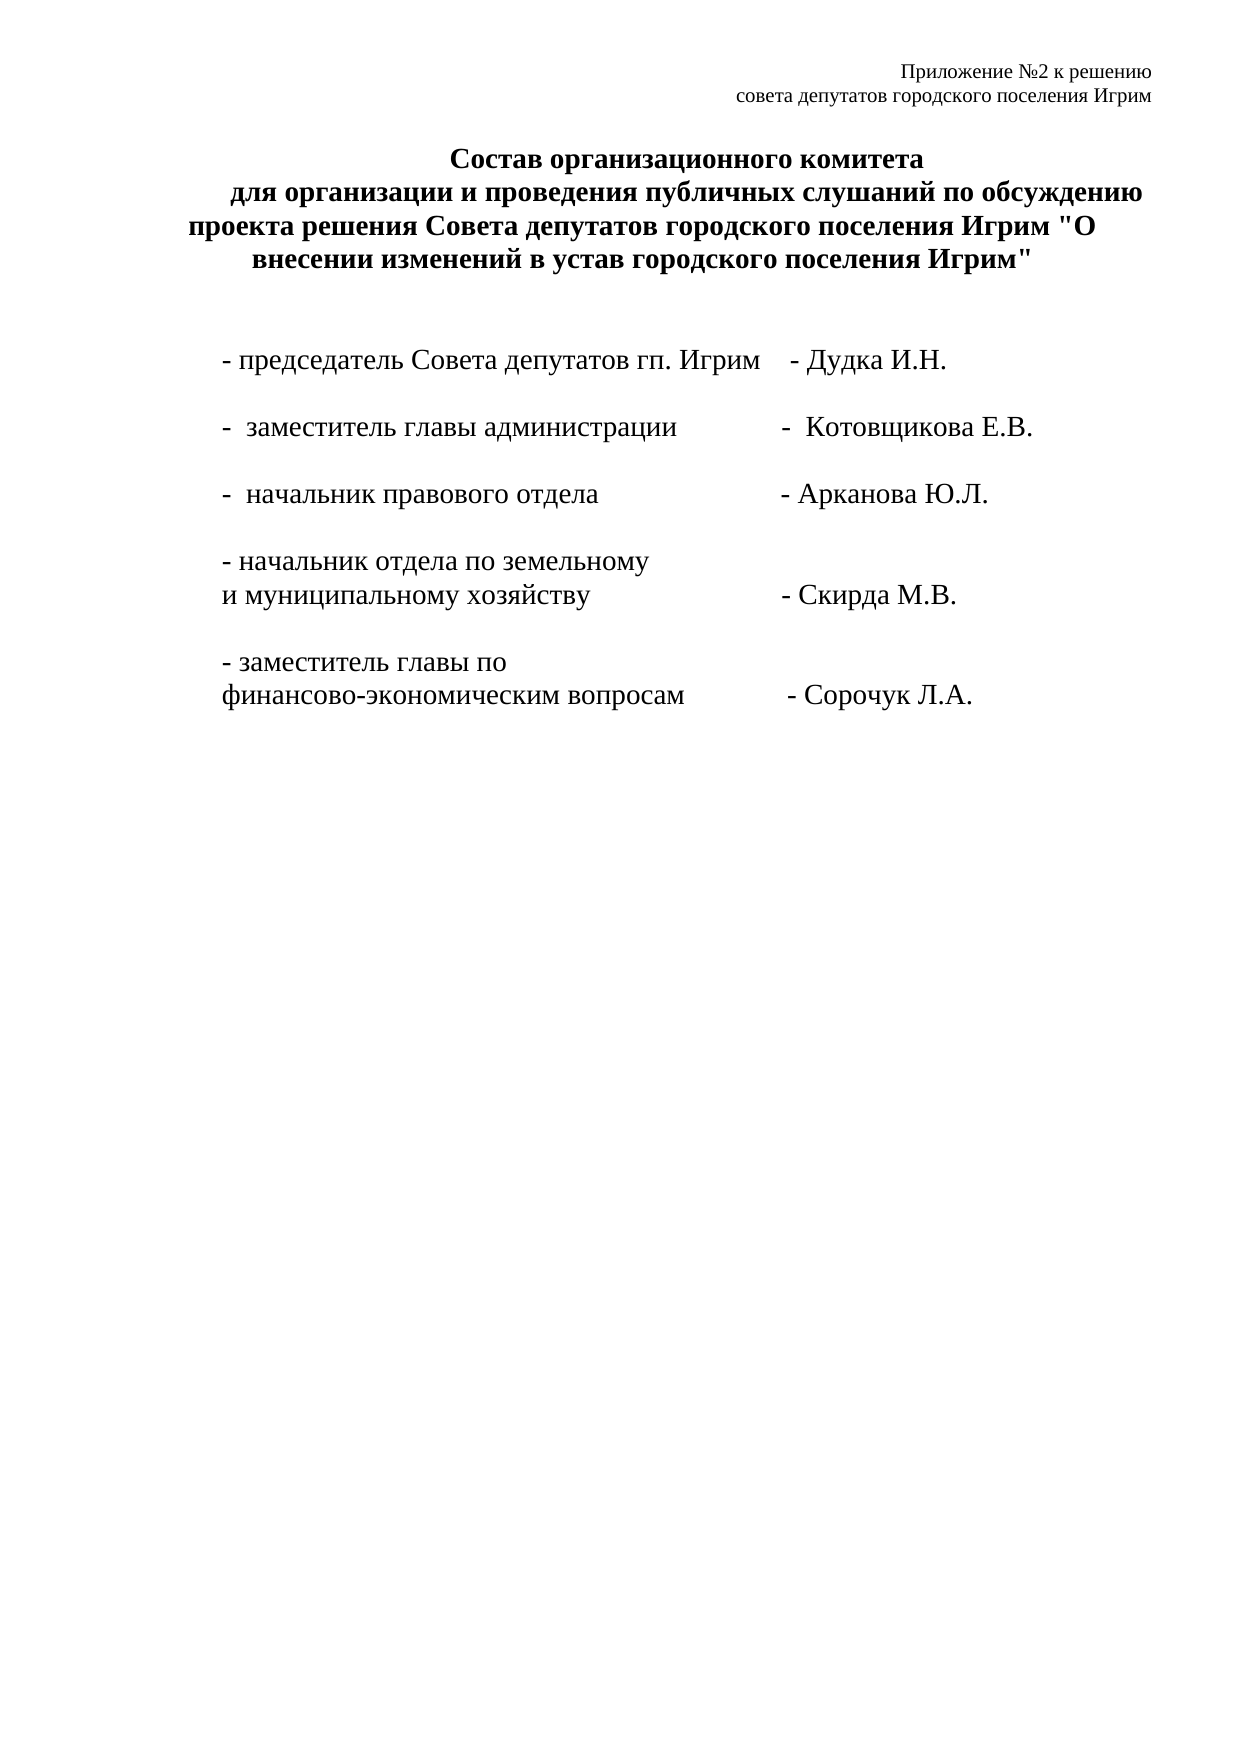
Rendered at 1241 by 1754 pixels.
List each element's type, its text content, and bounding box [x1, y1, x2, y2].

text - заместитель главы администрации - Котовщикова Е.В. [133, 409, 1152, 443]
text Состав организационного комитета [133, 141, 1152, 174]
text - председатель Совета депутатов гп. Игрим - Дудка И.Н. [133, 342, 1152, 376]
text Приложение №2 к решению [133, 59, 1152, 83]
text - начальник правового отдела - Арканова Ю.Л. [133, 476, 1152, 510]
text - заместитель главы по [133, 644, 1152, 677]
text - начальник отдела по земельному [133, 543, 1152, 577]
text и муниципальному хозяйству - Скирда М.В. [133, 577, 1152, 610]
text финансово-экономическим вопросам - Сорочук Л.А. [133, 677, 1152, 711]
text для организации и проведения публичных слушаний по обсуждению проекта решения Совета депутатов городского поселения Игрим "О внесении изменений в устав городского поселения Игрим" [133, 174, 1152, 275]
text совета депутатов городского поселения Игрим [133, 83, 1152, 107]
